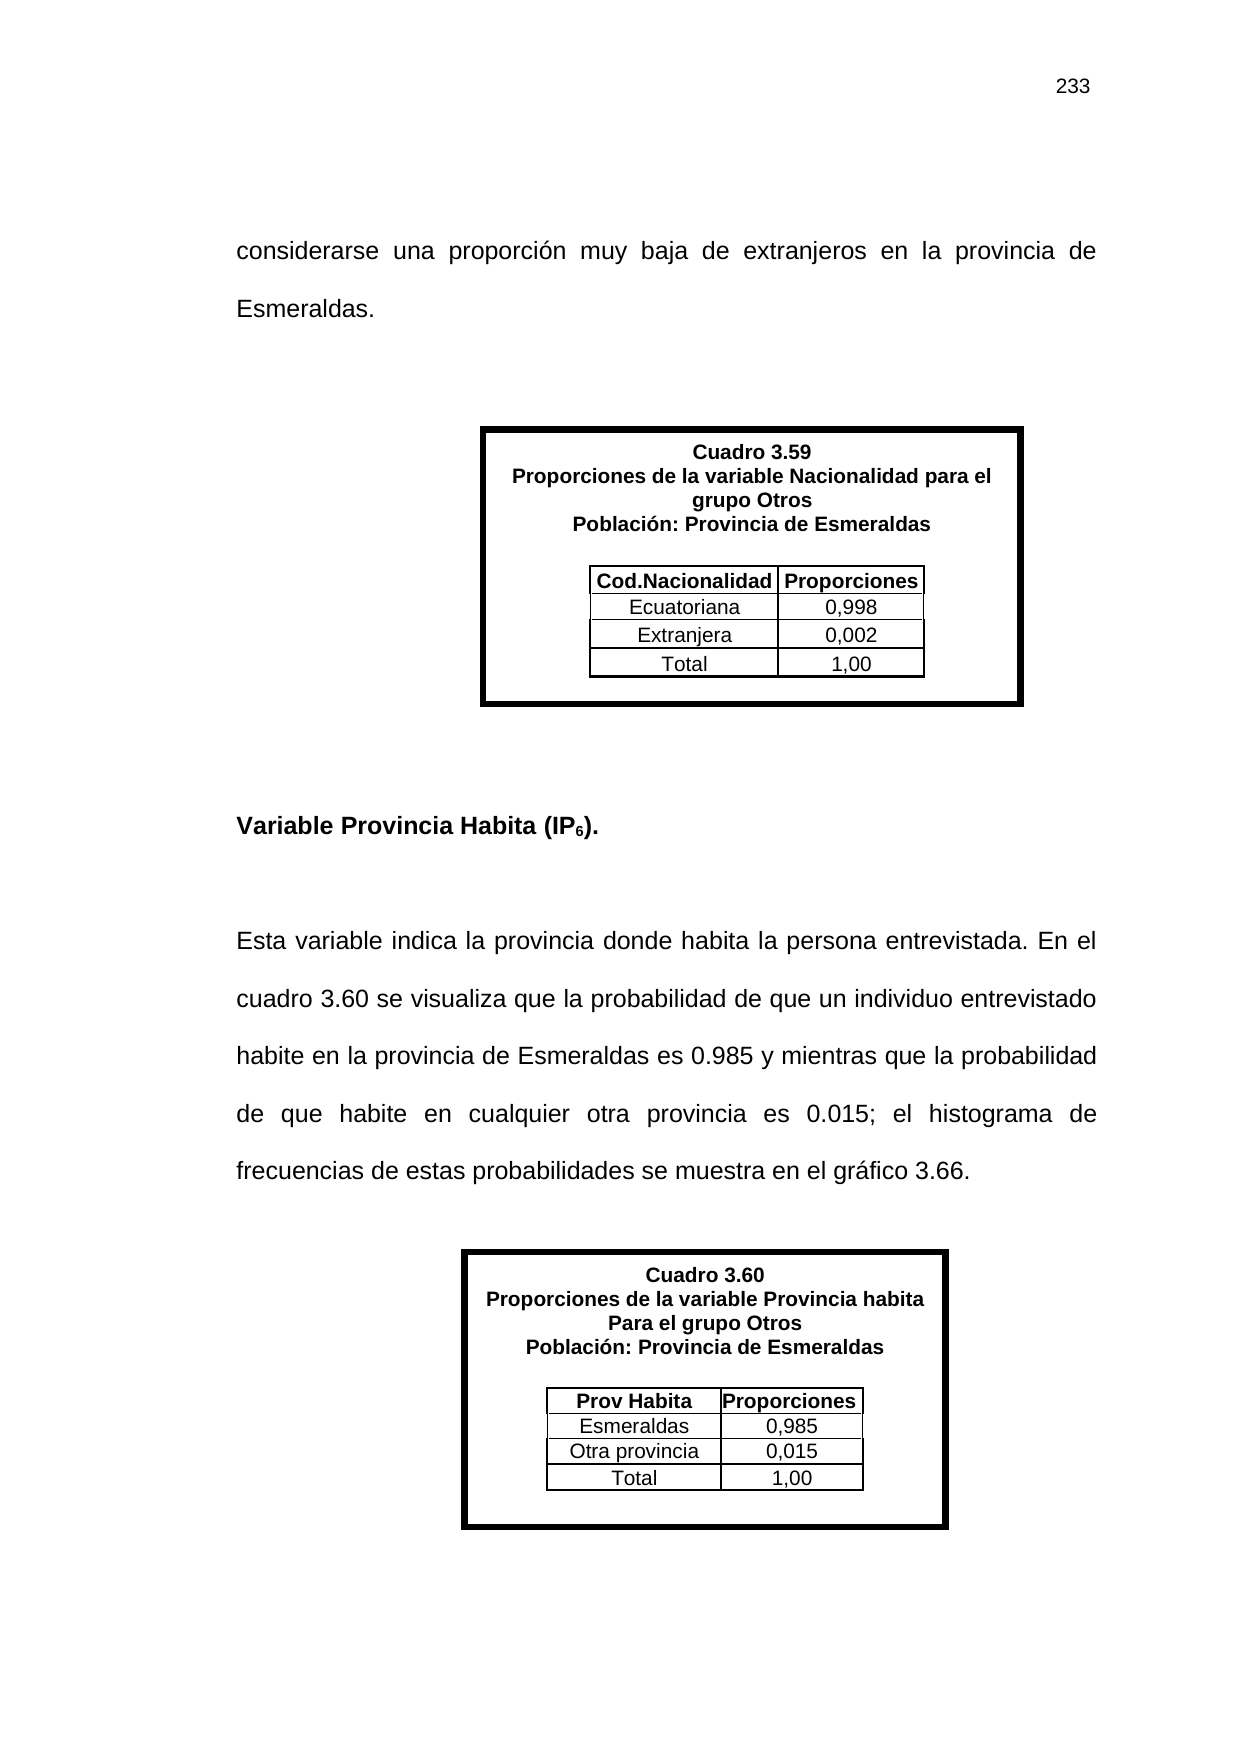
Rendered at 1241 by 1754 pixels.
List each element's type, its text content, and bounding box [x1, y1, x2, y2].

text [236, 236, 1098, 322]
text Esta variable indica la provincia donde habita la persona entrevistada. En el cuadro 3.60 se visualiza que la probabilidad de que un individuo entrevistado habite en la provincia de Esmeraldas es 0.985 y mientras que la probabilidad de que habite en cualquier otra provincia es 0.015; el histograma de frecuencias de estas probabilidades se muestra en el gráfico 3.66. [236, 926, 1098, 1185]
text Variable Provincia Habita (IP6). [236, 811, 1098, 840]
